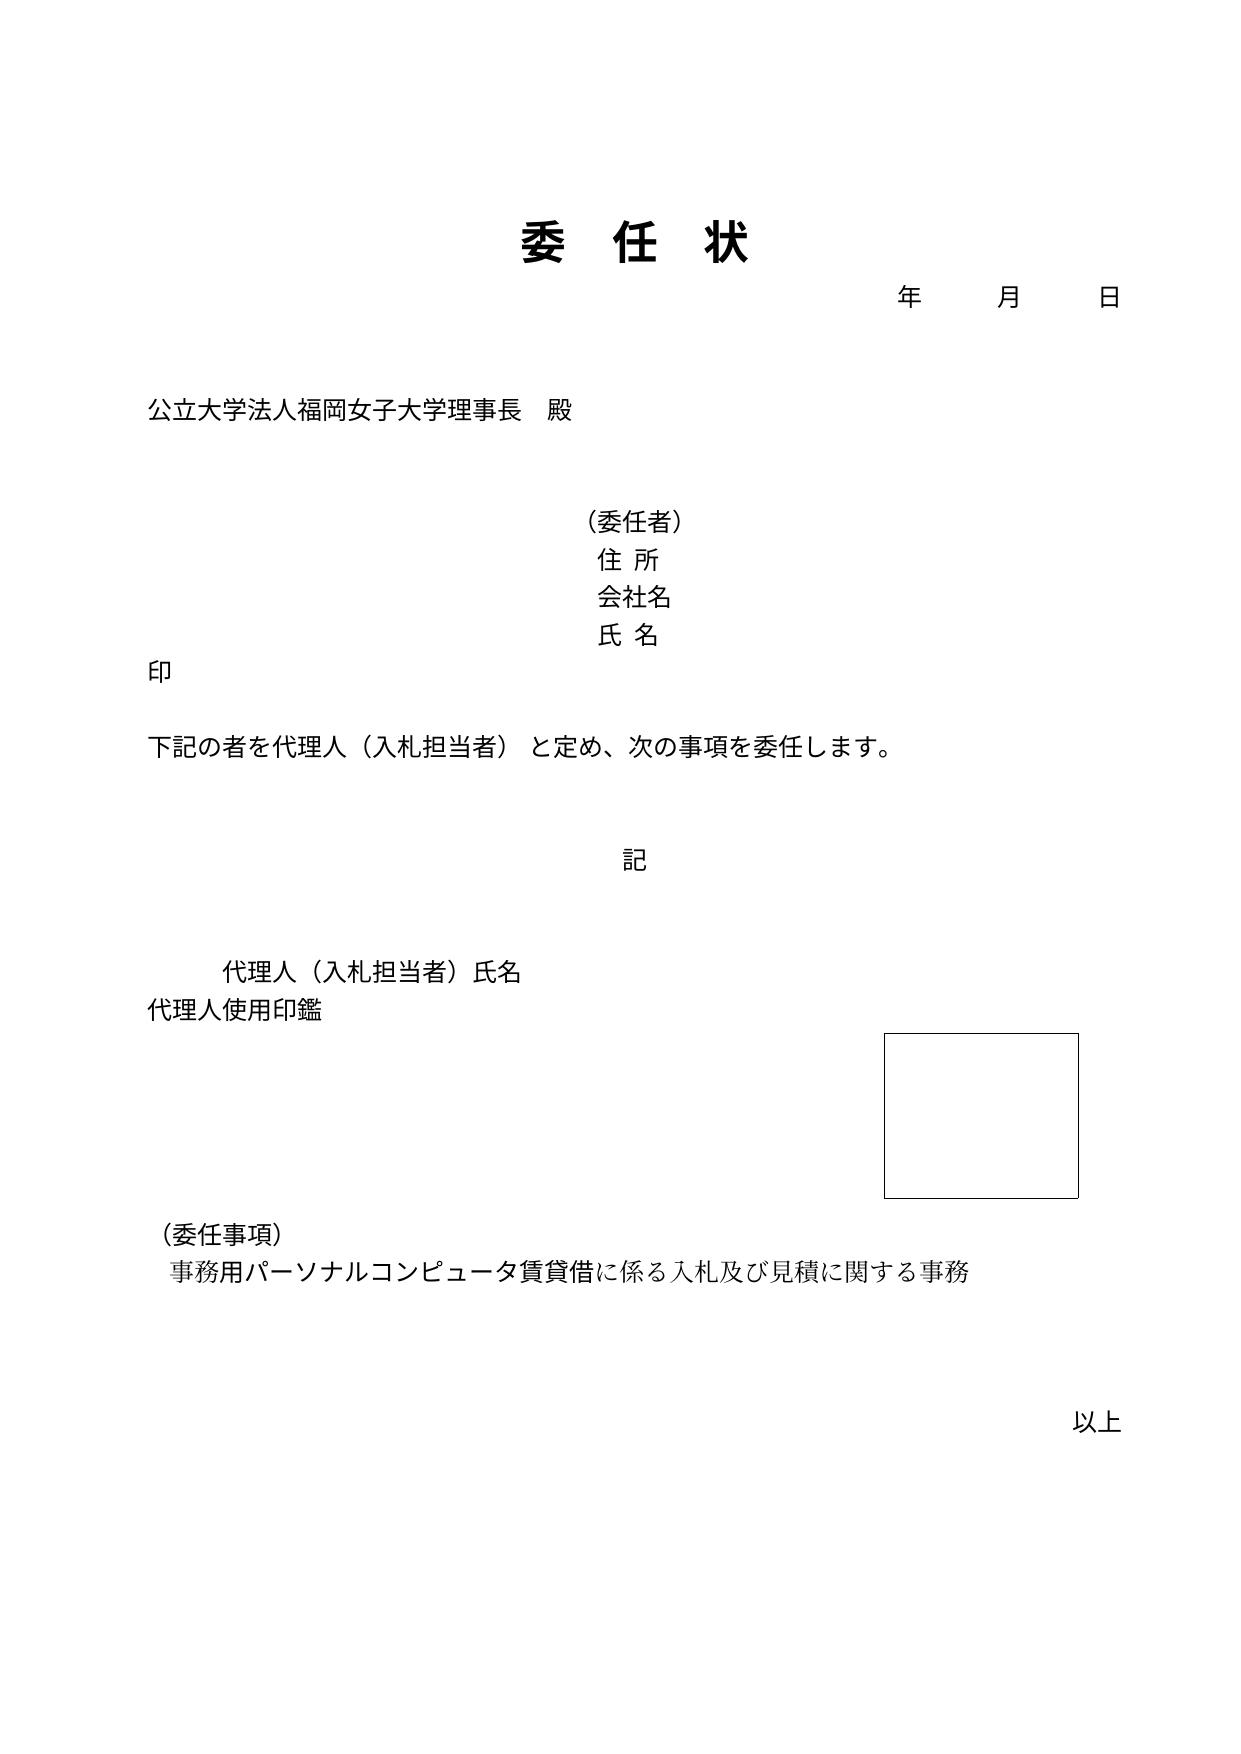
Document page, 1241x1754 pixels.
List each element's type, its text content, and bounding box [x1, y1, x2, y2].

text 氏 名 印 [148, 614, 1122, 689]
text （委任者） [148, 502, 1122, 539]
text 下記の者を代理人（入札担当者） と定め、次の事項を委任します。 [148, 727, 1122, 764]
text 事務用パーソナルコンピュータ賃貸借に係る入札及び見積に関する事務 [169, 1252, 1122, 1289]
text 年 月 日 [148, 277, 1122, 314]
text 記 [148, 839, 1122, 877]
text 住 所 [148, 539, 1122, 577]
text 以上 [148, 1402, 1122, 1439]
text 公立大学法人福岡女子大学理事長 殿 [148, 389, 1122, 427]
text 委 任 状 [148, 202, 1122, 277]
text （委任事項） [148, 1214, 1122, 1252]
text 会社名 [148, 577, 1122, 614]
text 代理人（入札担当者）氏名 代理人使用印鑑 [148, 952, 1122, 1027]
